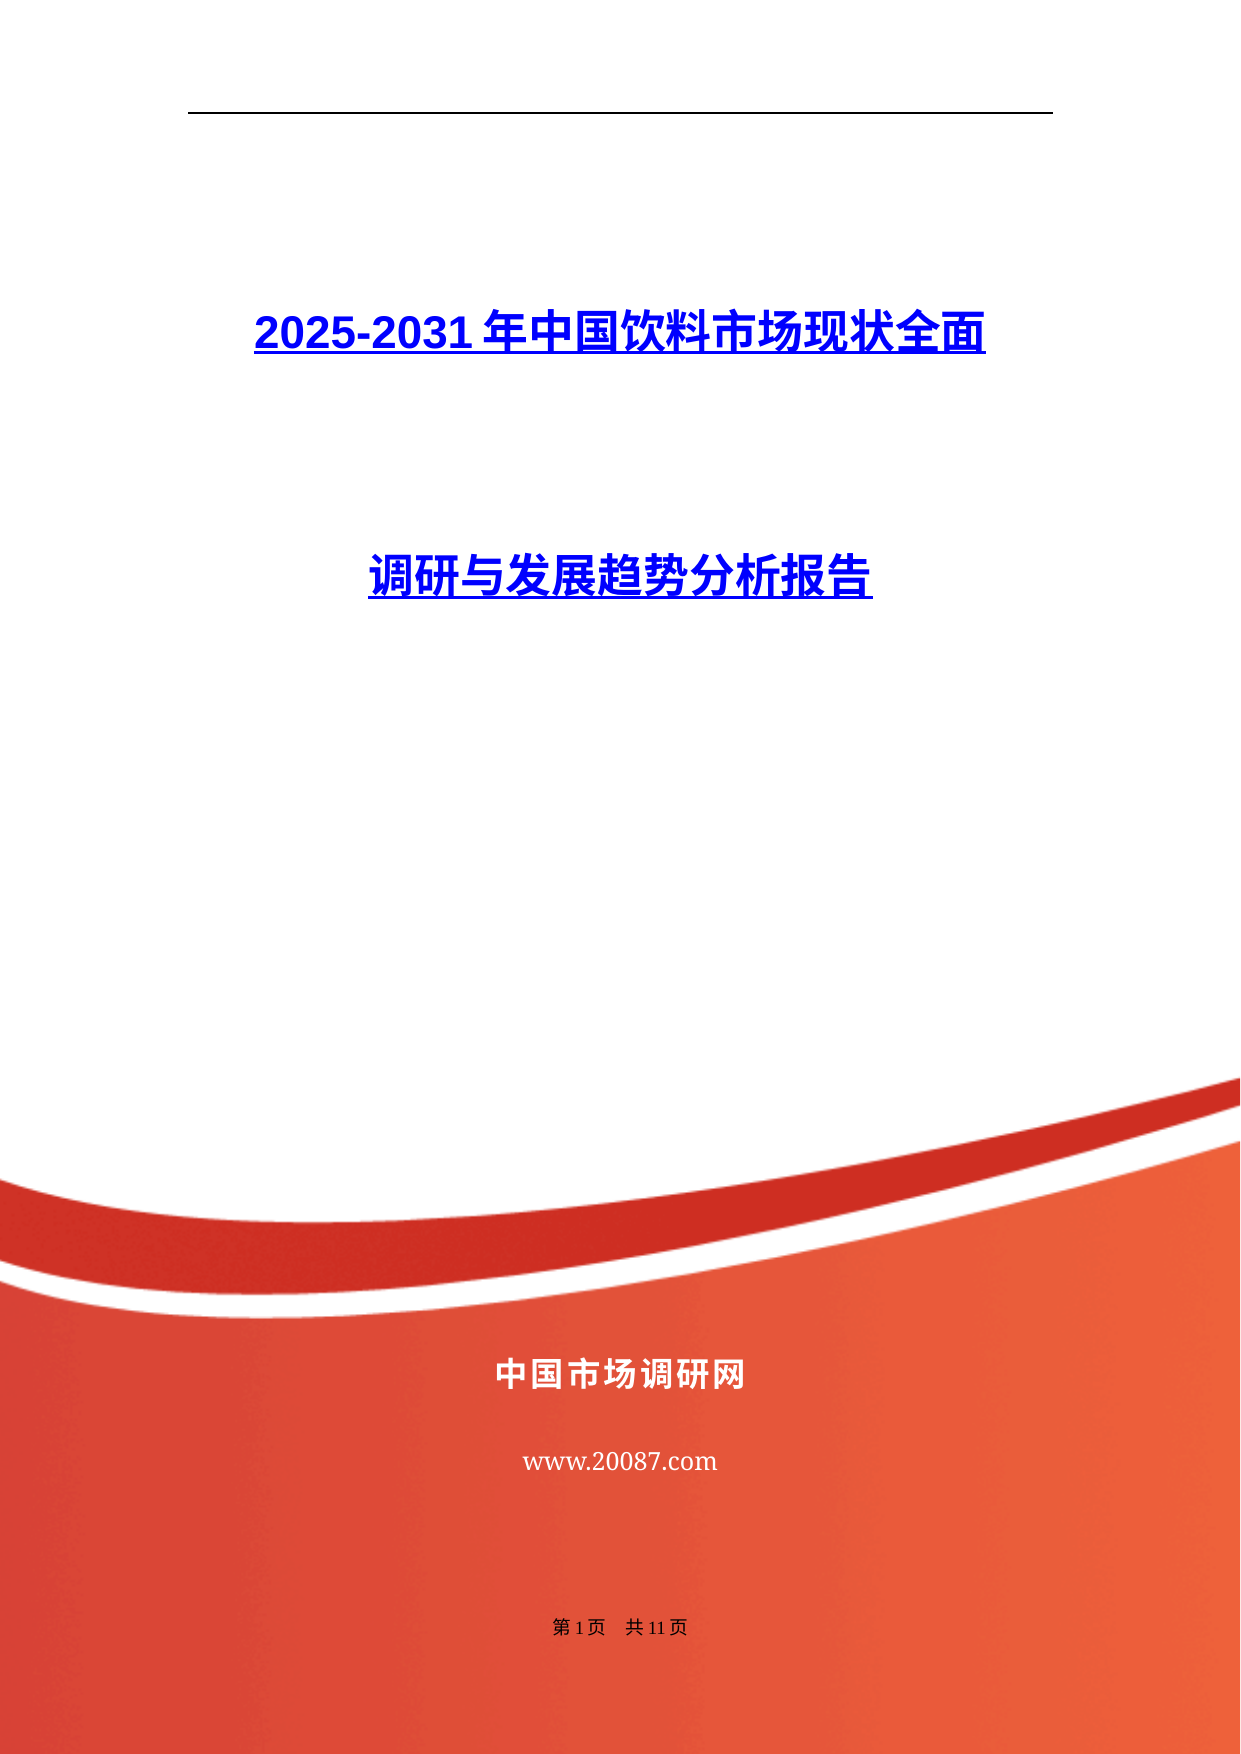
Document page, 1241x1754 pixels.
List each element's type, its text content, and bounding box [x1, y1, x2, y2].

subtitle 中国市场调研网 [187, 1339, 1053, 1404]
text www.20087.com [187, 1428, 1053, 1493]
picture [0, 1006, 1241, 1754]
table_header 2025-2031年中国饮料市场现状全面调研与发展趋势分析报告 [188, 207, 1053, 773]
